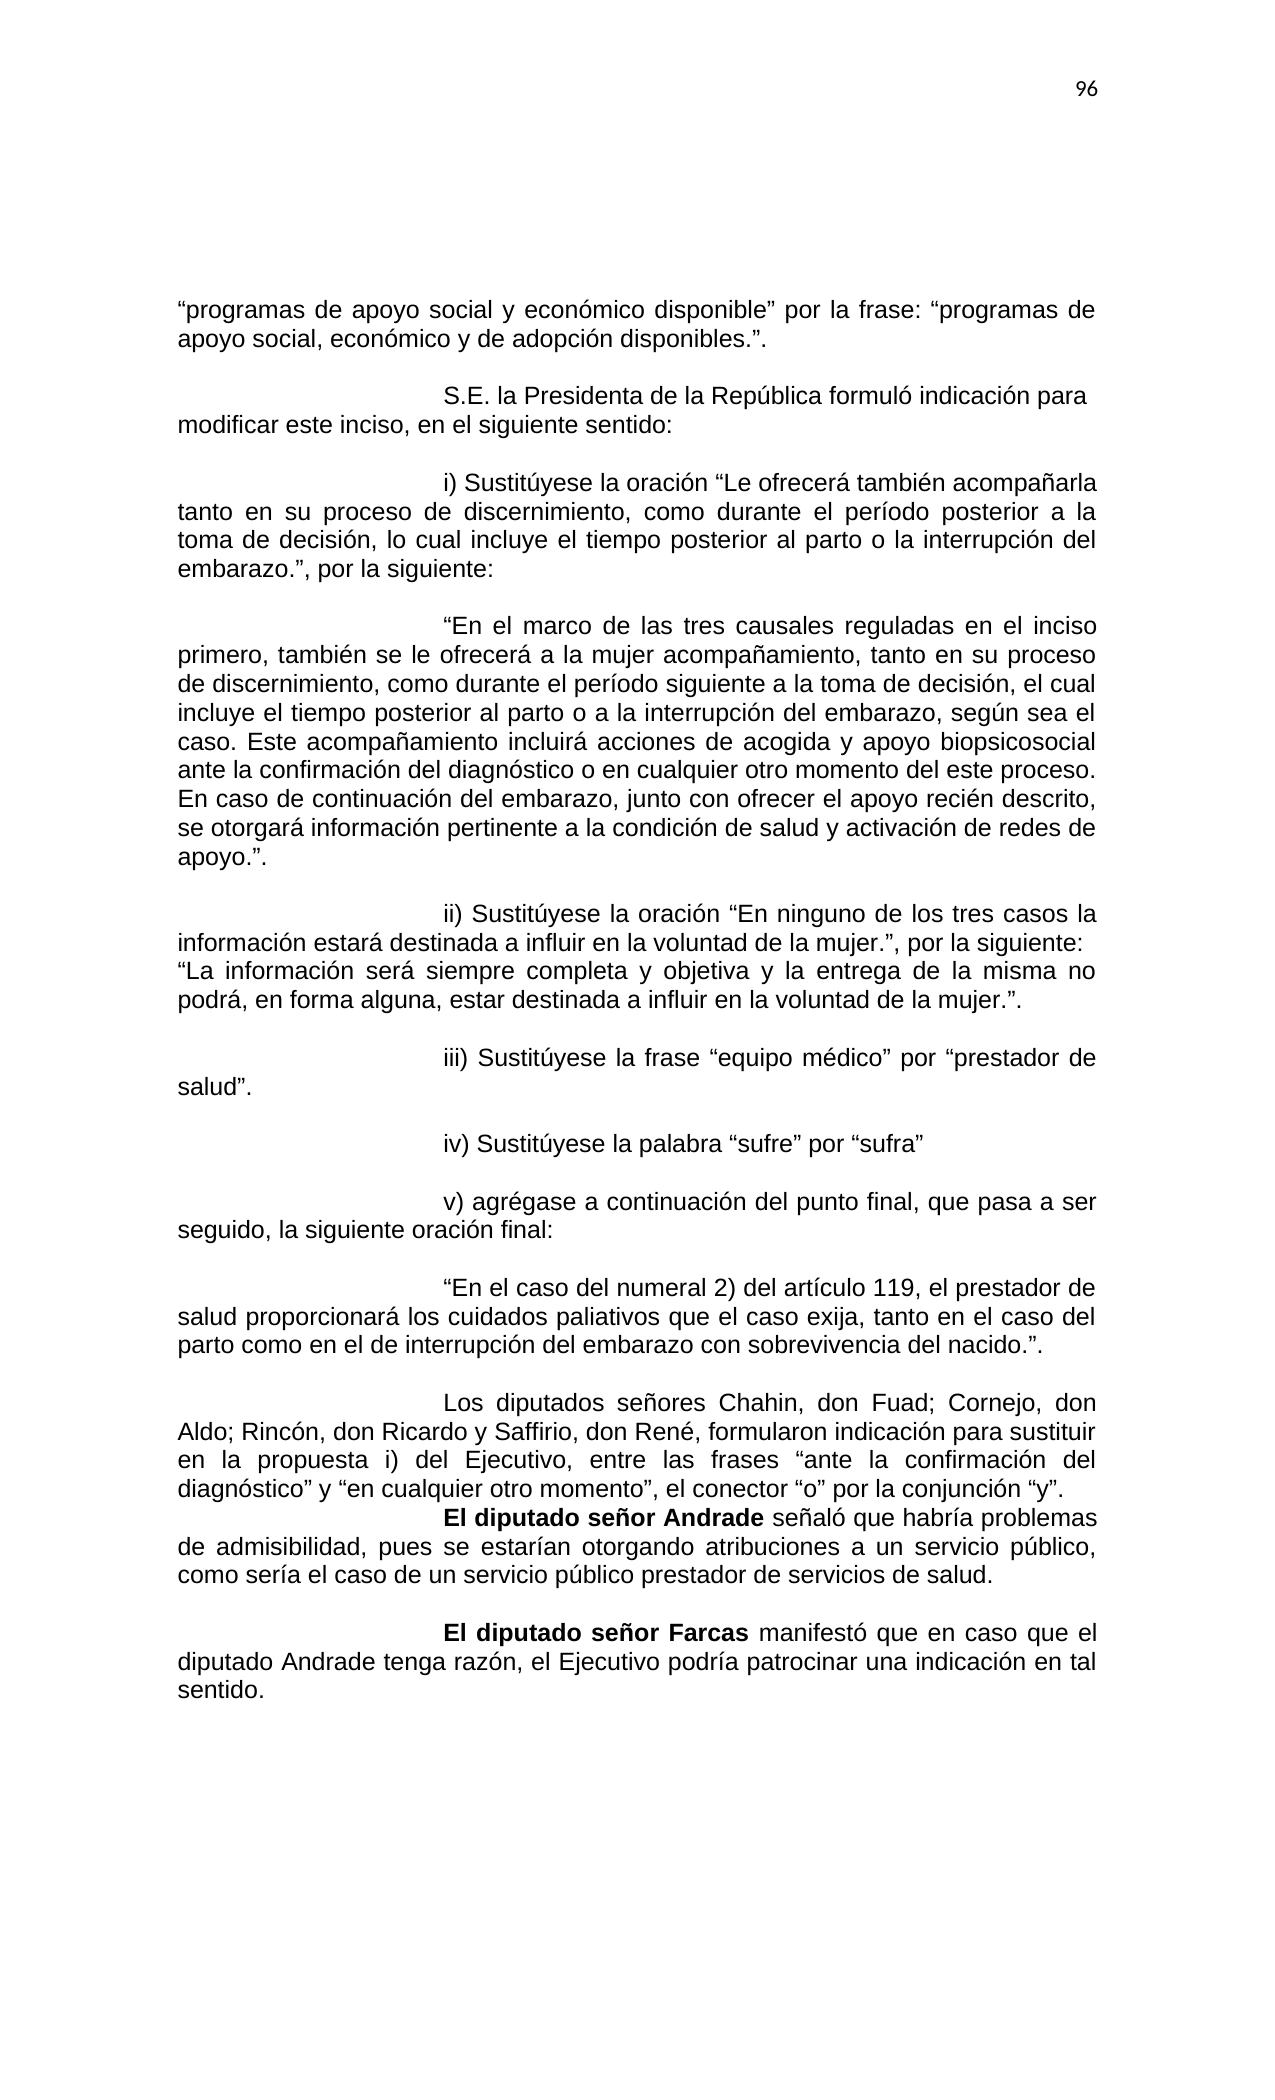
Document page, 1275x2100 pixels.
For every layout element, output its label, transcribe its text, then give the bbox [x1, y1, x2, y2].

text El diputado señor Andrade señaló que habría problemas de admisibilidad, pues se estarían otorgando atribuciones a un servicio público, como sería el caso de un servicio público prestador de servicios de salud. [177, 1503, 1098, 1589]
text iv) Sustitúyese la palabra “sufre” por “sufra” [177, 1129, 1098, 1158]
text v) agrégase a continuación del punto final, que pasa a ser seguido, la siguiente oración final: [177, 1187, 1098, 1244]
text ii) Sustitúyese la oración “En ninguno de los tres casos la información estará destinada a influir en la voluntad de la mujer.”, por la siguiente: [177, 899, 1098, 957]
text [177, 295, 1098, 353]
text “En el caso del numeral 2) del artículo 119, el prestador de salud proporcionará los cuidados paliativos que el caso exija, tanto en el caso del parto como en el de interrupción del embarazo con sobrevivencia del nacido.”. [177, 1273, 1098, 1359]
text iii) Sustitúyese la frase “equipo médico” por “prestador de salud”. [177, 1043, 1098, 1100]
text i) Sustitúyese la oración “Le ofrecerá también acompañarla tanto en su proceso de discernimiento, como durante el período posterior a la toma de decisión, lo cual incluye el tiempo posterior al parto o la interrupción del embarazo.”, por la siguiente: [177, 468, 1098, 583]
text S.E. la Presidenta de la República formuló indicación para modificar este inciso, en el siguiente sentido: [177, 382, 1098, 439]
text “En el marco de las tres causales reguladas en el inciso primero, también se le ofrecerá a la mujer acompañamiento, tanto en su proceso de discernimiento, como durante el período siguiente a la toma de decisión, el cual incluye el tiempo posterior al parto o a la interrupción del embarazo, según sea el caso. Este acompañamiento incluirá acciones de acogida y apoyo biopsicosocial ante la confirmación del diagnóstico o en cualquier otro momento del este proceso. En caso de continuación del embarazo, junto con ofrecer el apoyo recién descrito, se otorgará información pertinente a la condición de salud y activación de redes de apoyo.”. [177, 612, 1098, 870]
text Los diputados señores Chahin, don Fuad; Cornejo, don Aldo; Rincón, don Ricardo y Saffirio, don René, formularon indicación para sustituir en la propuesta i) del Ejecutivo, entre las frases “ante la confirmación del diagnóstico” y “en cualquier otro momento”, el conector “o” por la conjunción “y”. [177, 1388, 1098, 1503]
text El diputado señor Farcas manifestó que en caso que el diputado Andrade tenga razón, el Ejecutivo podría patrocinar una indicación en tal sentido. [177, 1618, 1098, 1704]
text “La información será siempre completa y objetiva y la entrega de la misma no podrá, en forma alguna, estar destinada a influir en la voluntad de la mujer.”. [177, 957, 1098, 1014]
